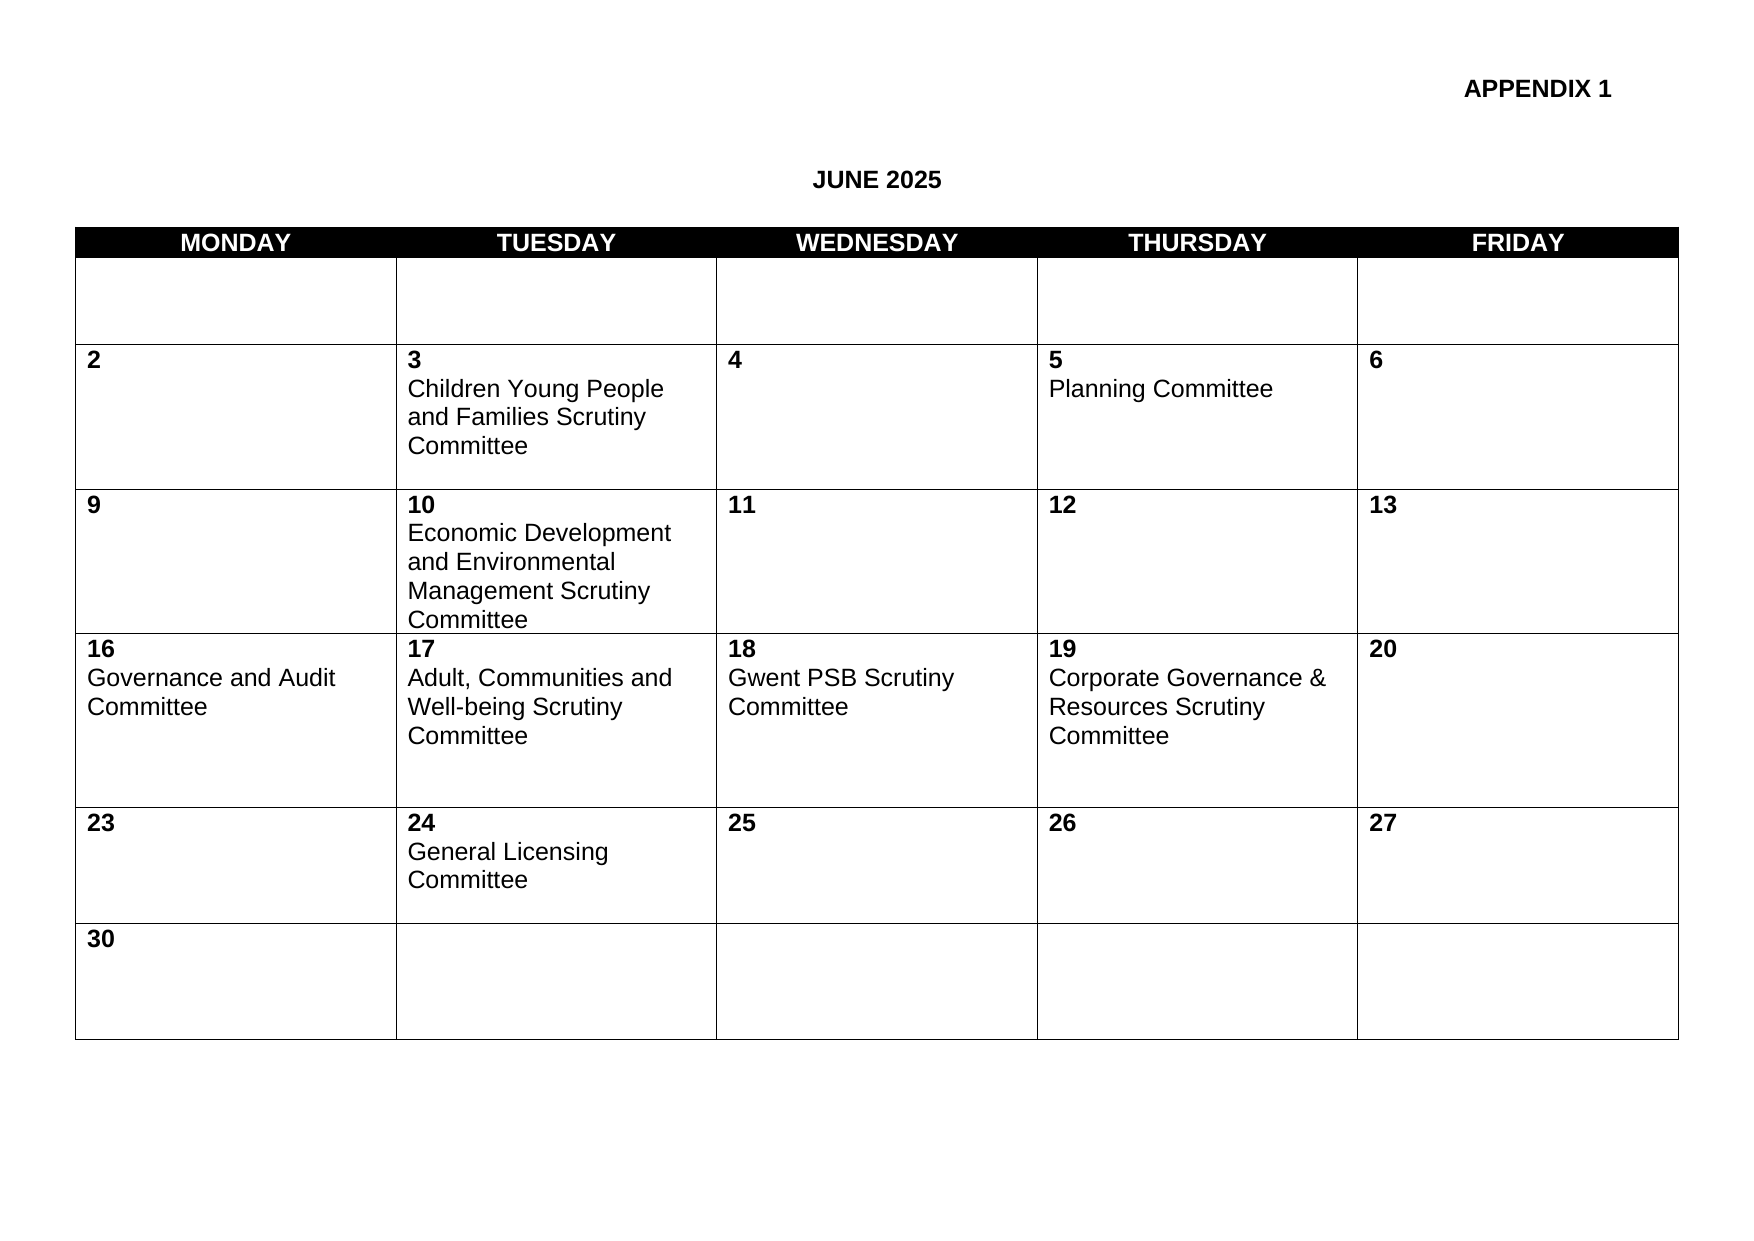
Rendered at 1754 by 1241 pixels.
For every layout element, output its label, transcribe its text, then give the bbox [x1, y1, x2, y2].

table_cell [1038, 258, 1357, 344]
table_cell 10 Economic Development and Environmental Management Scrutiny Committee [397, 490, 716, 633]
table_cell 16 Governance and Audit Committee [76, 634, 396, 807]
table_cell 9 [76, 490, 396, 633]
table_cell 27 [1358, 808, 1678, 923]
table_cell [1038, 924, 1357, 1039]
table_header THURSDAY [1038, 228, 1357, 256]
table_cell 12 [1038, 490, 1357, 633]
table_cell [397, 258, 716, 344]
table_cell [397, 924, 716, 1039]
table_cell 2 [76, 345, 396, 488]
table_cell 6 [1358, 345, 1678, 488]
table_header MONDAY [76, 228, 396, 256]
table_cell 30 [76, 924, 396, 1039]
table_cell 24 General Licensing Committee [397, 808, 716, 923]
table_cell 3 Children Young People and Families Scrutiny Committee [397, 345, 716, 488]
table_cell 5 Planning Committee [1038, 345, 1357, 488]
table_cell 23 [76, 808, 396, 923]
table_cell 18 Gwent PSB Scrutiny Committee [717, 634, 1037, 807]
table_cell 11 [717, 490, 1037, 633]
table_cell 20 [1358, 634, 1678, 807]
table_cell [717, 924, 1037, 1039]
table_header TUESDAY [397, 228, 716, 256]
table_cell 17 Adult, Communities and Well-being Scrutiny Committee [397, 634, 716, 807]
table_cell 26 [1038, 808, 1357, 923]
table_cell 13 [1358, 490, 1678, 633]
table_header FRIDAY [1358, 228, 1678, 256]
table_cell [1358, 924, 1678, 1039]
table_cell 25 [717, 808, 1037, 923]
table_cell 19 Corporate Governance & Resources Scrutiny Committee [1038, 634, 1357, 807]
table_header WEDNESDAY [717, 228, 1037, 256]
table_cell 4 [717, 345, 1037, 488]
table_cell [76, 258, 396, 344]
table_cell [717, 258, 1037, 344]
text JUNE 2025 [75, 164, 1679, 193]
table_cell [1358, 258, 1678, 344]
